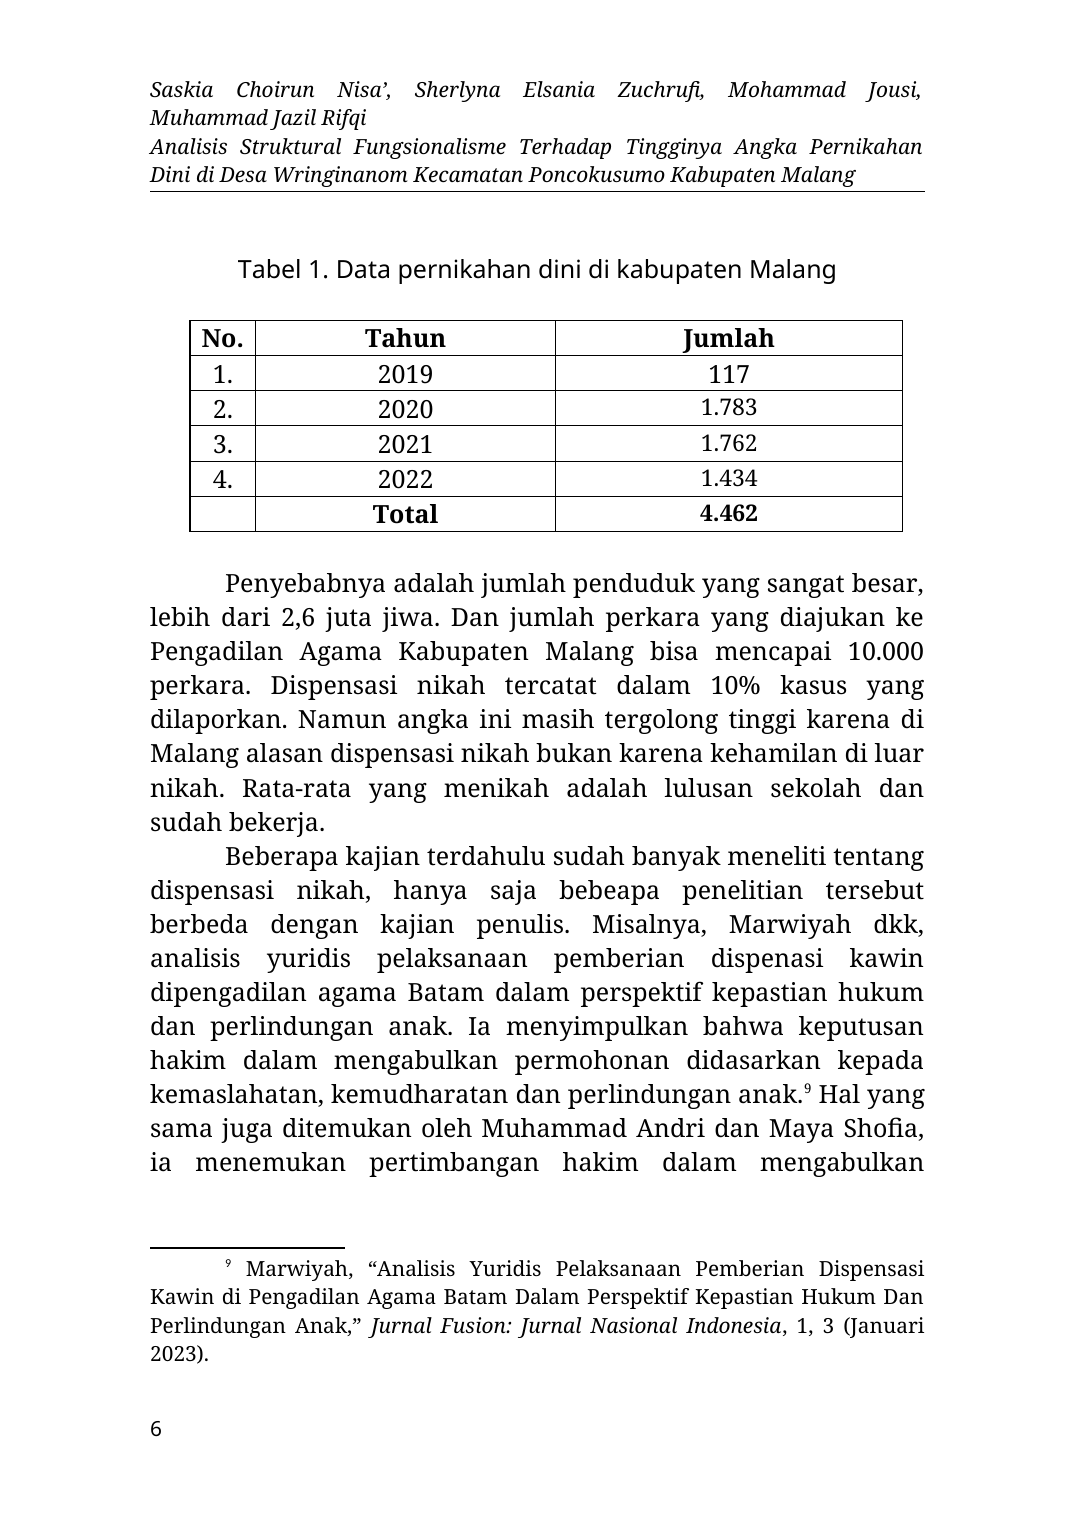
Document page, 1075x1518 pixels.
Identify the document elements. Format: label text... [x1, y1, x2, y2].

table_cell 117 [556, 356, 902, 390]
table_header No. [191, 321, 255, 355]
table_cell 2022 [256, 462, 555, 496]
table_cell [191, 497, 255, 531]
table_cell 1.762 [556, 426, 902, 461]
table_cell 2021 [256, 426, 555, 461]
table_cell 1.783 [556, 391, 902, 425]
table_cell 2020 [256, 391, 555, 425]
table_cell Total [256, 497, 555, 531]
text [150, 838, 925, 1179]
text Penyebabnya adalah jumlah penduduk yang sangat besar, lebih dari 2,6 juta jiwa. Dan jumlah perkara yang diajukan ke Pengadilan Agama Kabupaten Malang bisa mencapai 10.000 perkara. Dispensasi nikah tercatat dalam 10% kasus yang dilaporkan. Namun angka ini masih tergolong tinggi karena di Malang alasan dispensasi nikah bukan karena kehamilan di luar nikah. Rata-rata yang menikah adalah lulusan sekolah dan sudah bekerja. [150, 566, 925, 838]
table_cell 1.434 [556, 462, 902, 496]
table_cell 4. [191, 462, 255, 496]
table_cell 1. [191, 356, 255, 390]
text Tabel 1. Data pernikahan dini di kabupaten Malang [150, 252, 925, 286]
table_cell 2. [191, 391, 255, 425]
table_cell 2019 [256, 356, 555, 390]
table_cell 4.462 [556, 497, 902, 531]
table_header Jumlah [556, 321, 902, 355]
table_header Tahun [256, 321, 555, 355]
table_cell 3. [191, 426, 255, 461]
